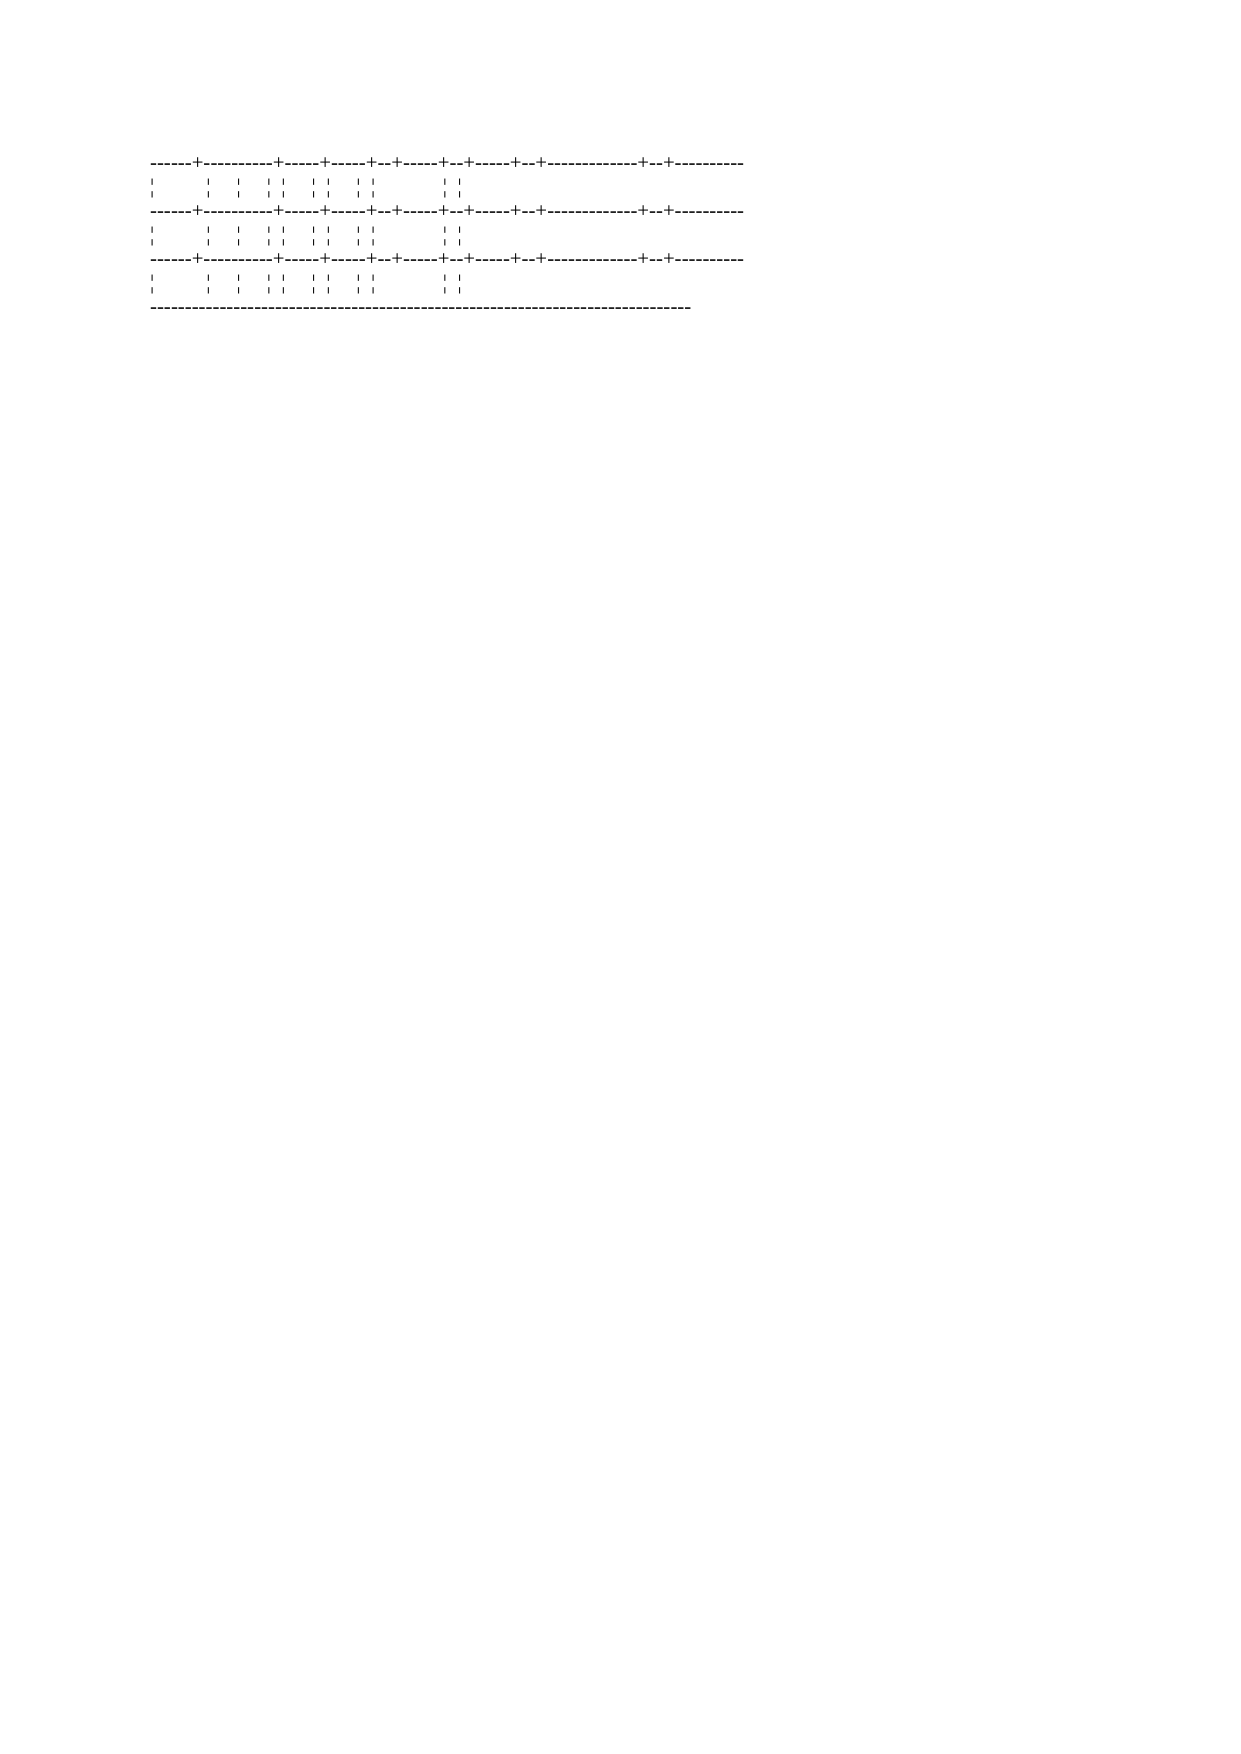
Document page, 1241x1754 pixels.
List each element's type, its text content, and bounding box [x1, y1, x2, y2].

text ------+----------+-----+-----+--+-----+--+-----+--+-------------+--+---------- [150, 246, 1090, 270]
text ¦ ¦ ¦ ¦ ¦ ¦ ¦ ¦ ¦ ¦ ¦ [150, 174, 1090, 198]
text ¦ ¦ ¦ ¦ ¦ ¦ ¦ ¦ ¦ ¦ ¦ [150, 222, 1090, 246]
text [150, 150, 1090, 174]
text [150, 198, 1090, 222]
text ¦ ¦ ¦ ¦ ¦ ¦ ¦ ¦ ¦ ¦ ¦ [150, 270, 1090, 294]
text ------------------------------------------------------------------------------ [150, 294, 1090, 318]
